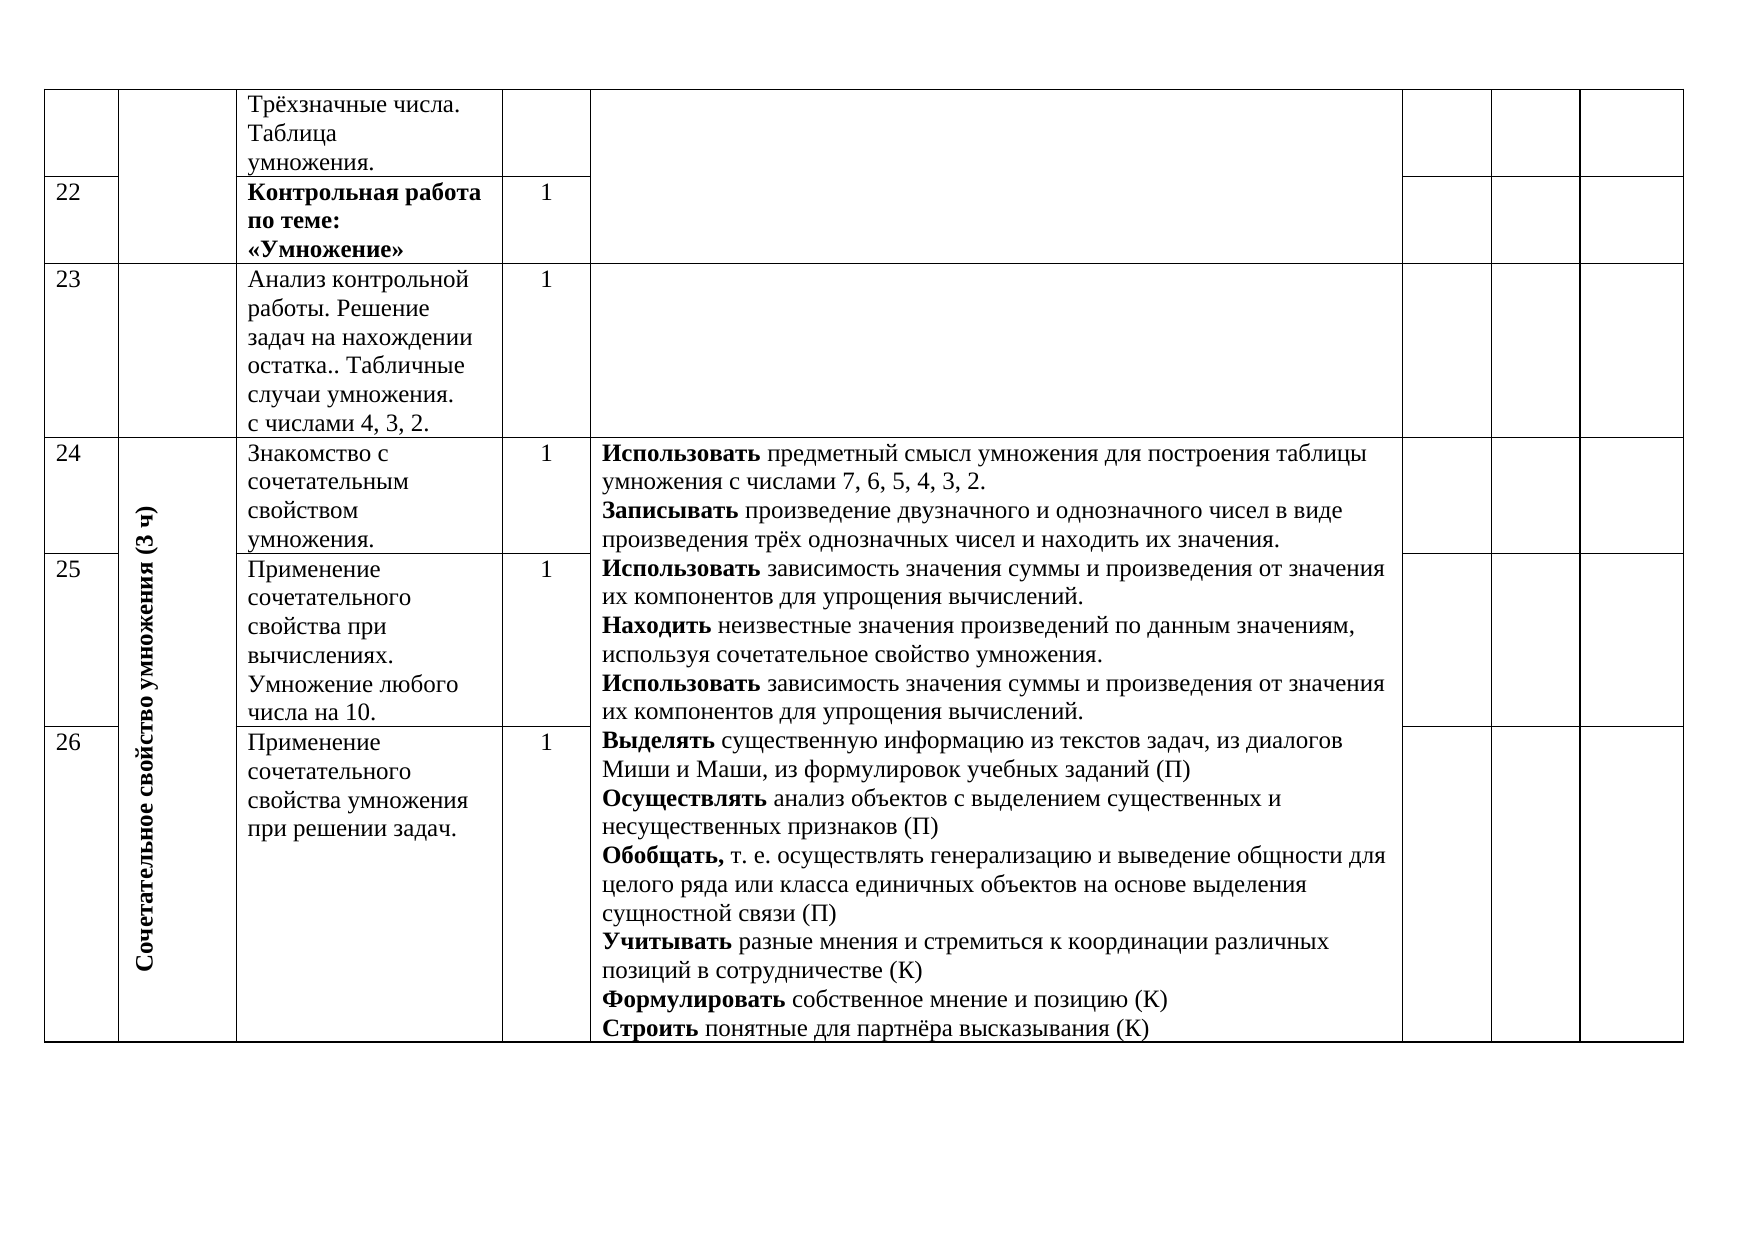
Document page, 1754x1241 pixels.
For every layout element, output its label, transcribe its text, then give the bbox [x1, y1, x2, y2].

table_cell [1492, 438, 1579, 553]
table_cell [1403, 727, 1491, 1041]
table_cell [1492, 554, 1579, 726]
table_cell [1581, 177, 1683, 263]
table_cell 25 [45, 554, 118, 726]
table_cell 22 [45, 177, 118, 263]
table_cell 23 [45, 264, 118, 437]
table_cell [1403, 554, 1491, 726]
table_cell [1403, 438, 1491, 553]
table_cell 1 [503, 727, 590, 1041]
table_cell [1492, 90, 1579, 176]
table_cell 26 [45, 727, 118, 1041]
table_cell [1403, 264, 1491, 437]
table_cell [1581, 727, 1683, 1041]
table_cell 1 [503, 438, 590, 553]
table_cell [1581, 554, 1683, 726]
table_cell [1403, 177, 1491, 263]
table_cell [119, 264, 236, 437]
table_cell 21 [45, 90, 118, 176]
table_cell [1581, 90, 1683, 176]
table_cell [1581, 438, 1683, 553]
table_cell [1581, 264, 1683, 437]
table_cell Сочетательное свойство умножения (3 ч) [119, 438, 236, 1041]
table_cell 24 [45, 438, 118, 553]
table_cell Использовать предметный смысл умножения для построения таблицы умножения с числами 7, 6, 5, 4, 3, 2. Записывать произведение двузначного и однозначного чисел в виде произведения трёх однозначных чисел и находить их значения. Использовать зависимость значения суммы и произведения от значения их компонентов для упрощения вычислений. Находить неизвестные значения произведений по данным значениям, используя сочетательное свойство умножения. Использовать зависимость значения суммы и произведения от значения их компонентов для упрощения вычислений. Выделять существенную информацию из текстов задач, из диалогов Миши и Маши, из формулировок учебных заданий (П) Осуществлять анализ объектов с выделением существенных и несущественных признаков (П) Обобщать, т. е. осуществлять генерализацию и выведение общности для целого ряда или класса единичных объектов на основе выделения сущностной связи (П) Учитывать разные мнения и стремиться к координации различных позиций в сотрудничестве (К) Формулировать собственное мнение и позицию (К) Строить понятные для партнёра высказывания (К) Задавать вопросы (К) [591, 438, 1402, 1041]
table_cell Анализ контрольной работы. Решение задач на нахождении остатка.. Табличные случаи умножения. с числами 4, 3, 2. [237, 264, 502, 437]
table_cell [1492, 264, 1579, 437]
table_cell Знакомство с сочетательным свойством умножения. [237, 438, 502, 553]
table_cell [237, 90, 502, 176]
table_cell [1492, 727, 1579, 1041]
table_cell Применение сочетательного свойства при вычислениях. Умножение любого числа на 10. [237, 554, 502, 726]
table_cell 1 [503, 554, 590, 726]
table_cell 1 [503, 177, 590, 263]
table_cell [591, 264, 1402, 437]
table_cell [237, 727, 502, 1041]
table_cell [1492, 177, 1579, 263]
table_cell 1 [503, 90, 590, 176]
table_cell [1403, 90, 1491, 176]
table_cell 1 [503, 264, 590, 437]
table_cell Контрольная работа по теме: «Умножение» [237, 177, 502, 263]
